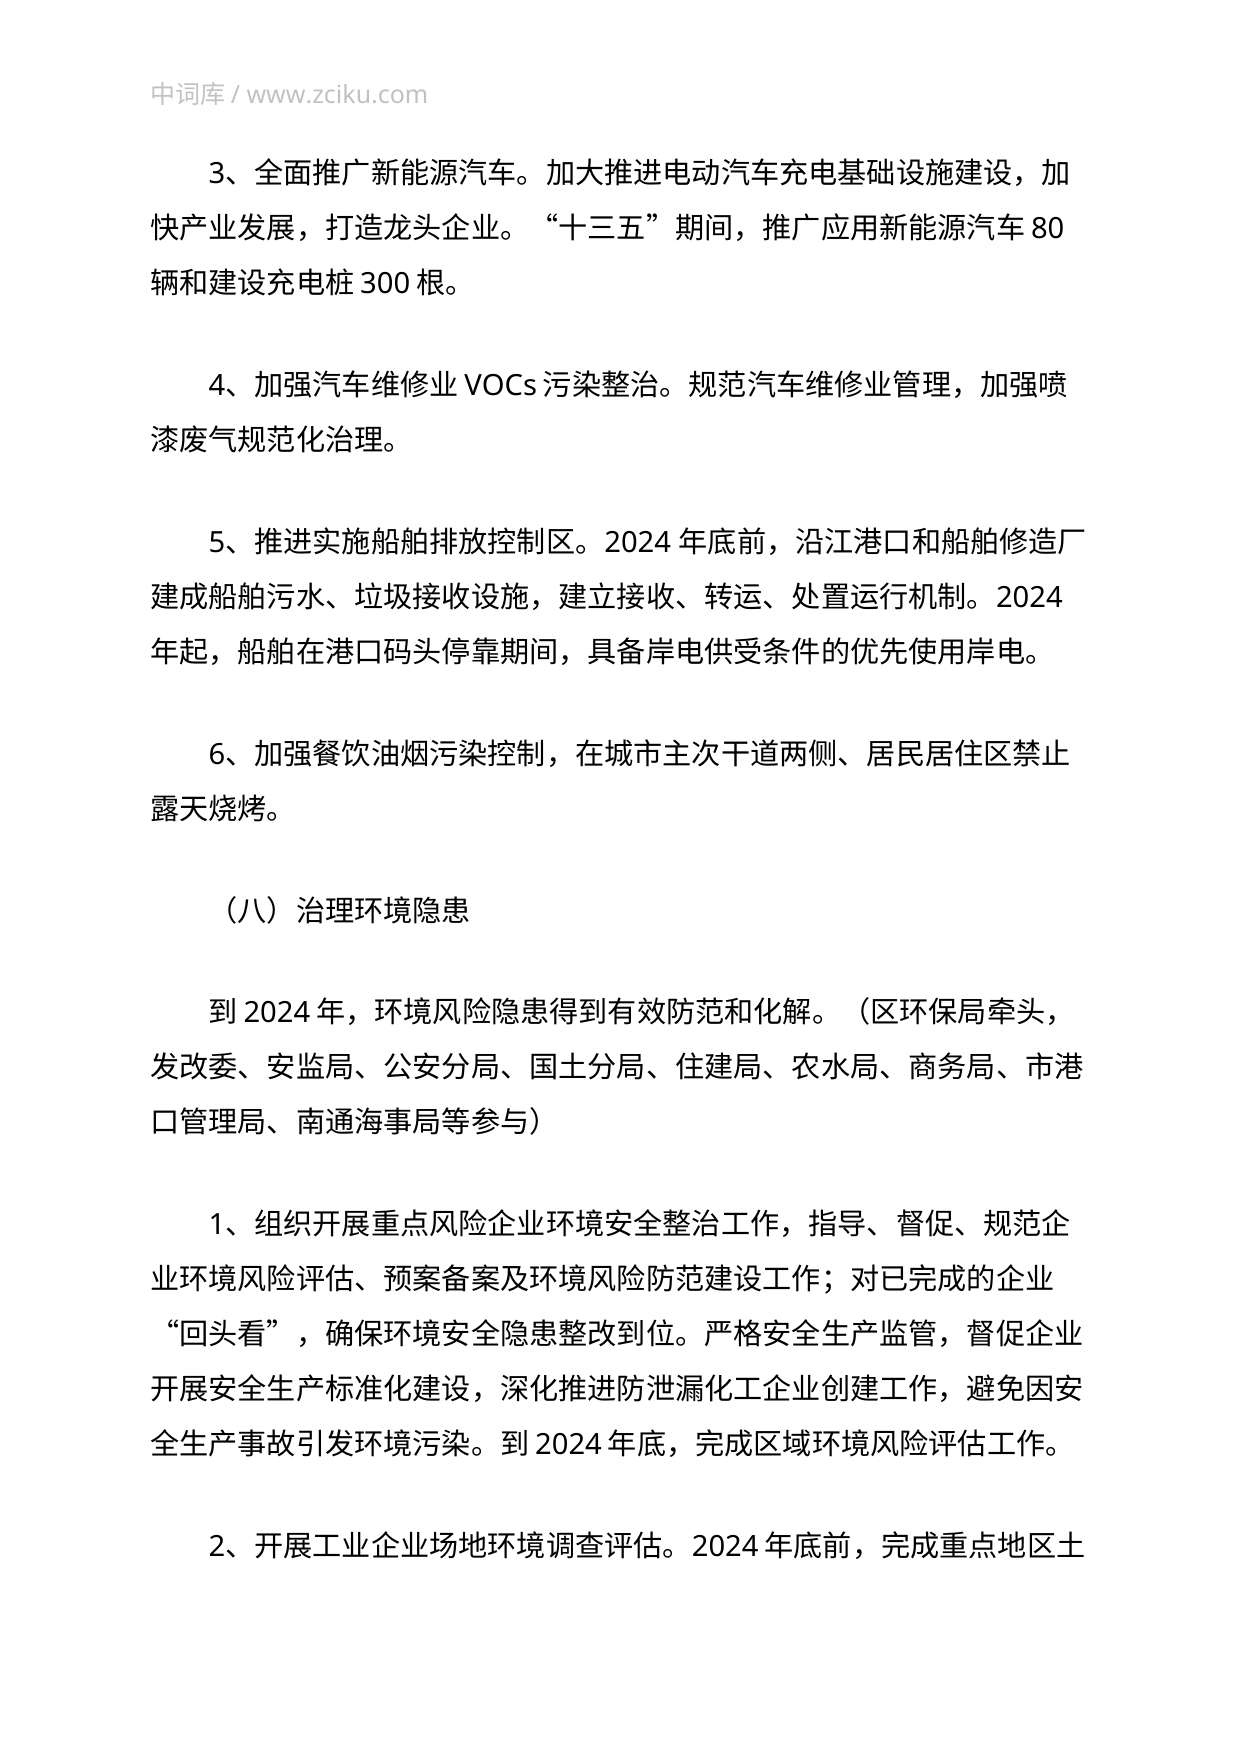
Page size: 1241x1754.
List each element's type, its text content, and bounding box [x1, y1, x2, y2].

text 3、全面推广新能源汽车。加大推进电动汽车充电基础设施建设，加快产业发展，打造龙头企业。“十三五”期间，推广应用新能源汽车80辆和建设充电桩300根。 [150, 150, 1090, 302]
text 4、加强汽车维修业VOCs污染整治。规范汽车维修业管理，加强喷漆废气规范化治理。 [150, 362, 1090, 459]
text 到2024年，环境风险隐患得到有效防范和化解。（区环保局牵头，发改委、安监局、公安分局、国土分局、住建局、农水局、商务局、市港口管理局、南通海事局等参与） [150, 989, 1090, 1141]
text 1、组织开展重点风险企业环境安全整治工作，指导、督促、规范企业环境风险评估、预案备案及环境风险防范建设工作；对已完成的企业“回头看”，确保环境安全隐患整改到位。严格安全生产监管，督促企业开展安全生产标准化建设，深化推进防泄漏化工企业创建工作，避免因安全生产事故引发环境污染。到2024年底，完成区域环境风险评估工作。 [150, 1201, 1090, 1463]
text 6、加强餐饮油烟污染控制，在城市主次干道两侧、居民居住区禁止露天烧烤。 [150, 731, 1090, 828]
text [150, 1522, 1090, 1565]
text （八）治理环境隐患 [150, 887, 1090, 929]
text 5、推进实施船舶排放控制区。2024 年底前，沿江港口和船舶修造厂建成船舶污水、垃圾接收设施，建立接收、转运、处置运行机制。2024年起，船舶在港口码头停靠期间，具备岸电供受条件的优先使用岸电。 [150, 519, 1090, 671]
